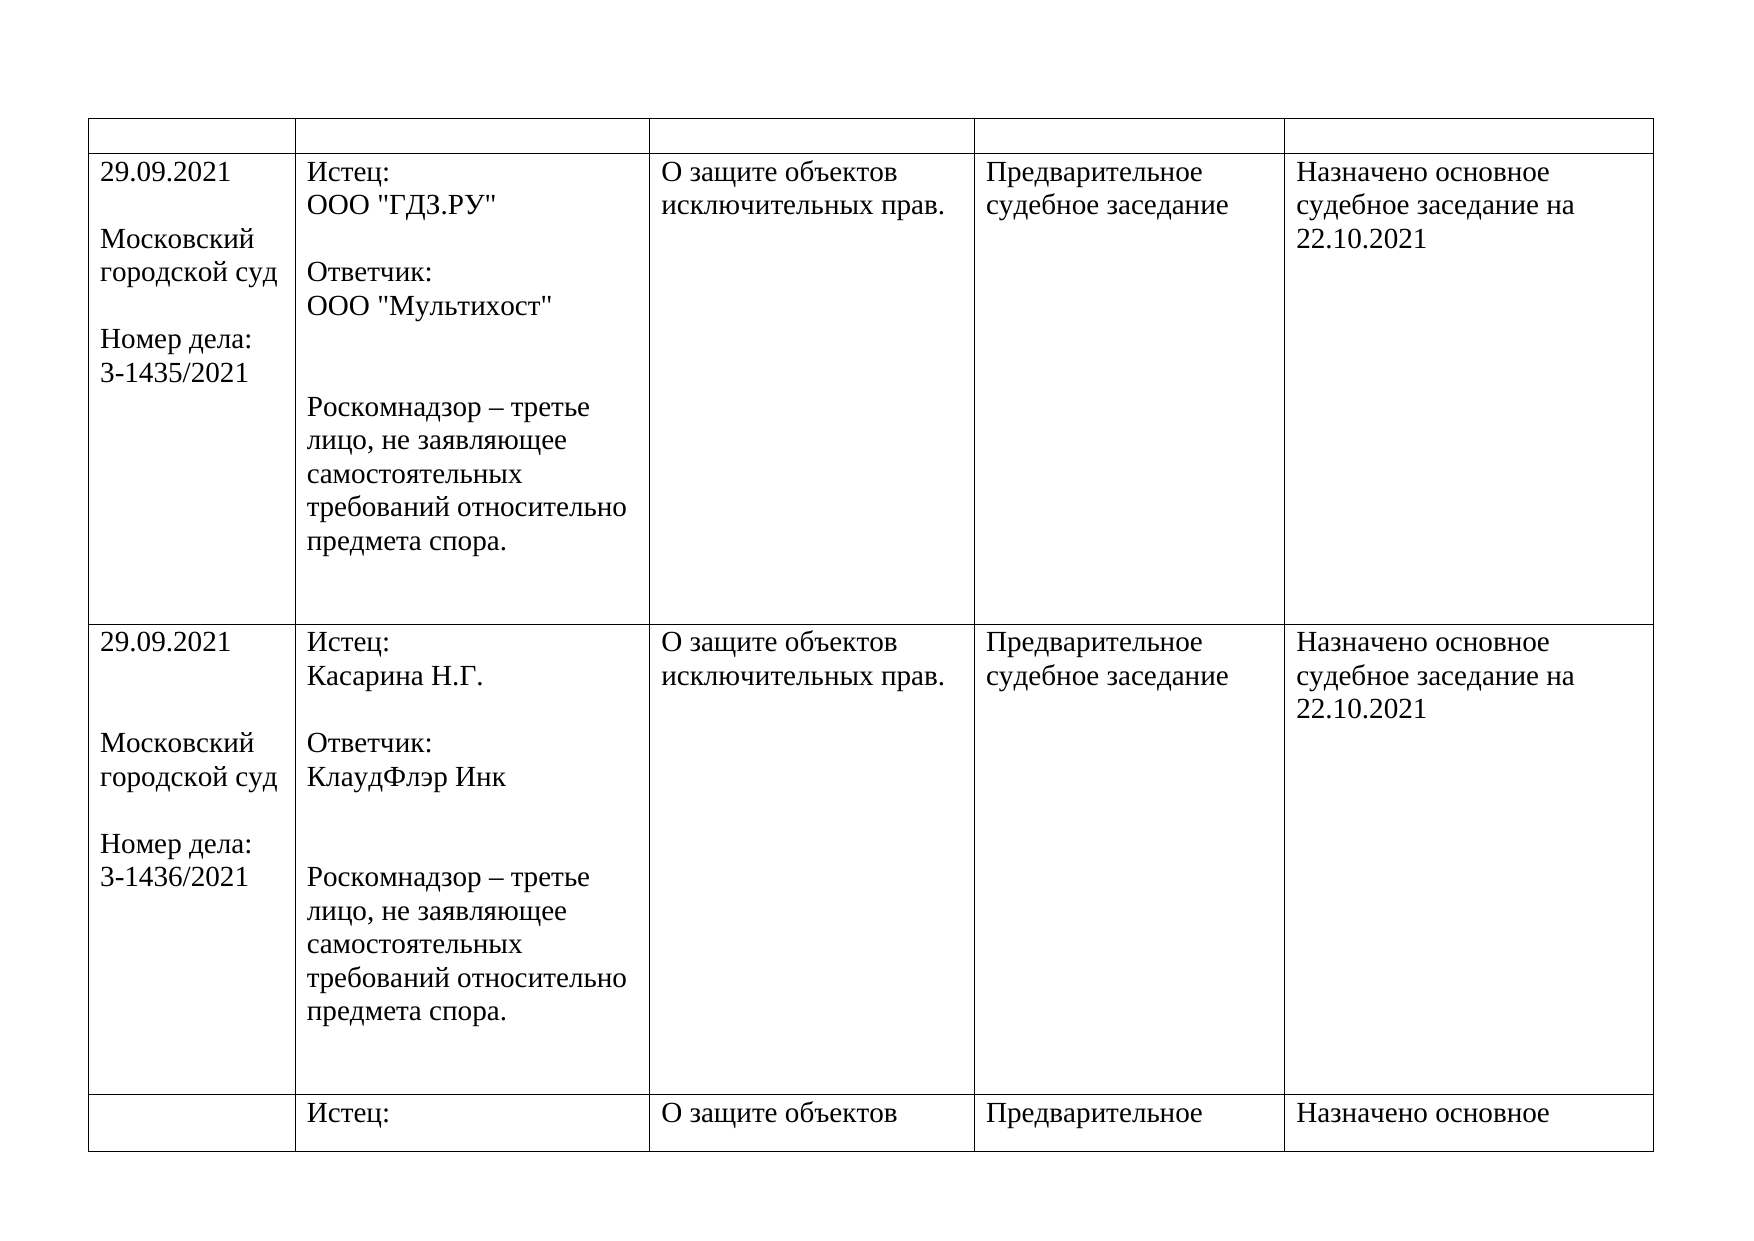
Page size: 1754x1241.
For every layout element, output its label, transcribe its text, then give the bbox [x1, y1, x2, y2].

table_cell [89, 1095, 295, 1151]
table_cell Назначено основное судебное заседание на 22.10.2021 [1285, 154, 1653, 623]
table_cell Истец: Касарина Н.Г. Ответчик: КлаудФлэр Инк Роскомнадзор – третье лицо, не заявляющее самостоятельных требований относительно предмета спора. [296, 625, 649, 1094]
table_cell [89, 119, 295, 153]
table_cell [296, 1095, 649, 1151]
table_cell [975, 1095, 1284, 1151]
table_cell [1285, 1095, 1653, 1151]
table_cell 29.09.2021 Московский городской суд Номер дела: 3-1435/2021 [89, 154, 295, 623]
table_cell Предварительное судебное заседание [975, 625, 1284, 1094]
table_cell Назначено основное судебное заседание на 22.10.2021 [1285, 625, 1653, 1094]
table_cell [1285, 119, 1653, 153]
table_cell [975, 119, 1284, 153]
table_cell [296, 119, 649, 153]
table_cell Истец: ООО "ГДЗ.РУ" Ответчик: ООО "Мультихост" Роскомнадзор – третье лицо, не заявляющее самостоятельных требований относительно предмета спора. [296, 154, 649, 623]
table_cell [650, 119, 974, 153]
table_cell Предварительное судебное заседание [975, 154, 1284, 623]
table_cell О защите объектов исключительных прав. [650, 625, 974, 1094]
table_cell 29.09.2021 Московский городской суд Номер дела: 3-1436/2021 [89, 625, 295, 1094]
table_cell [650, 1095, 974, 1151]
table_cell О защите объектов исключительных прав. [650, 154, 974, 623]
